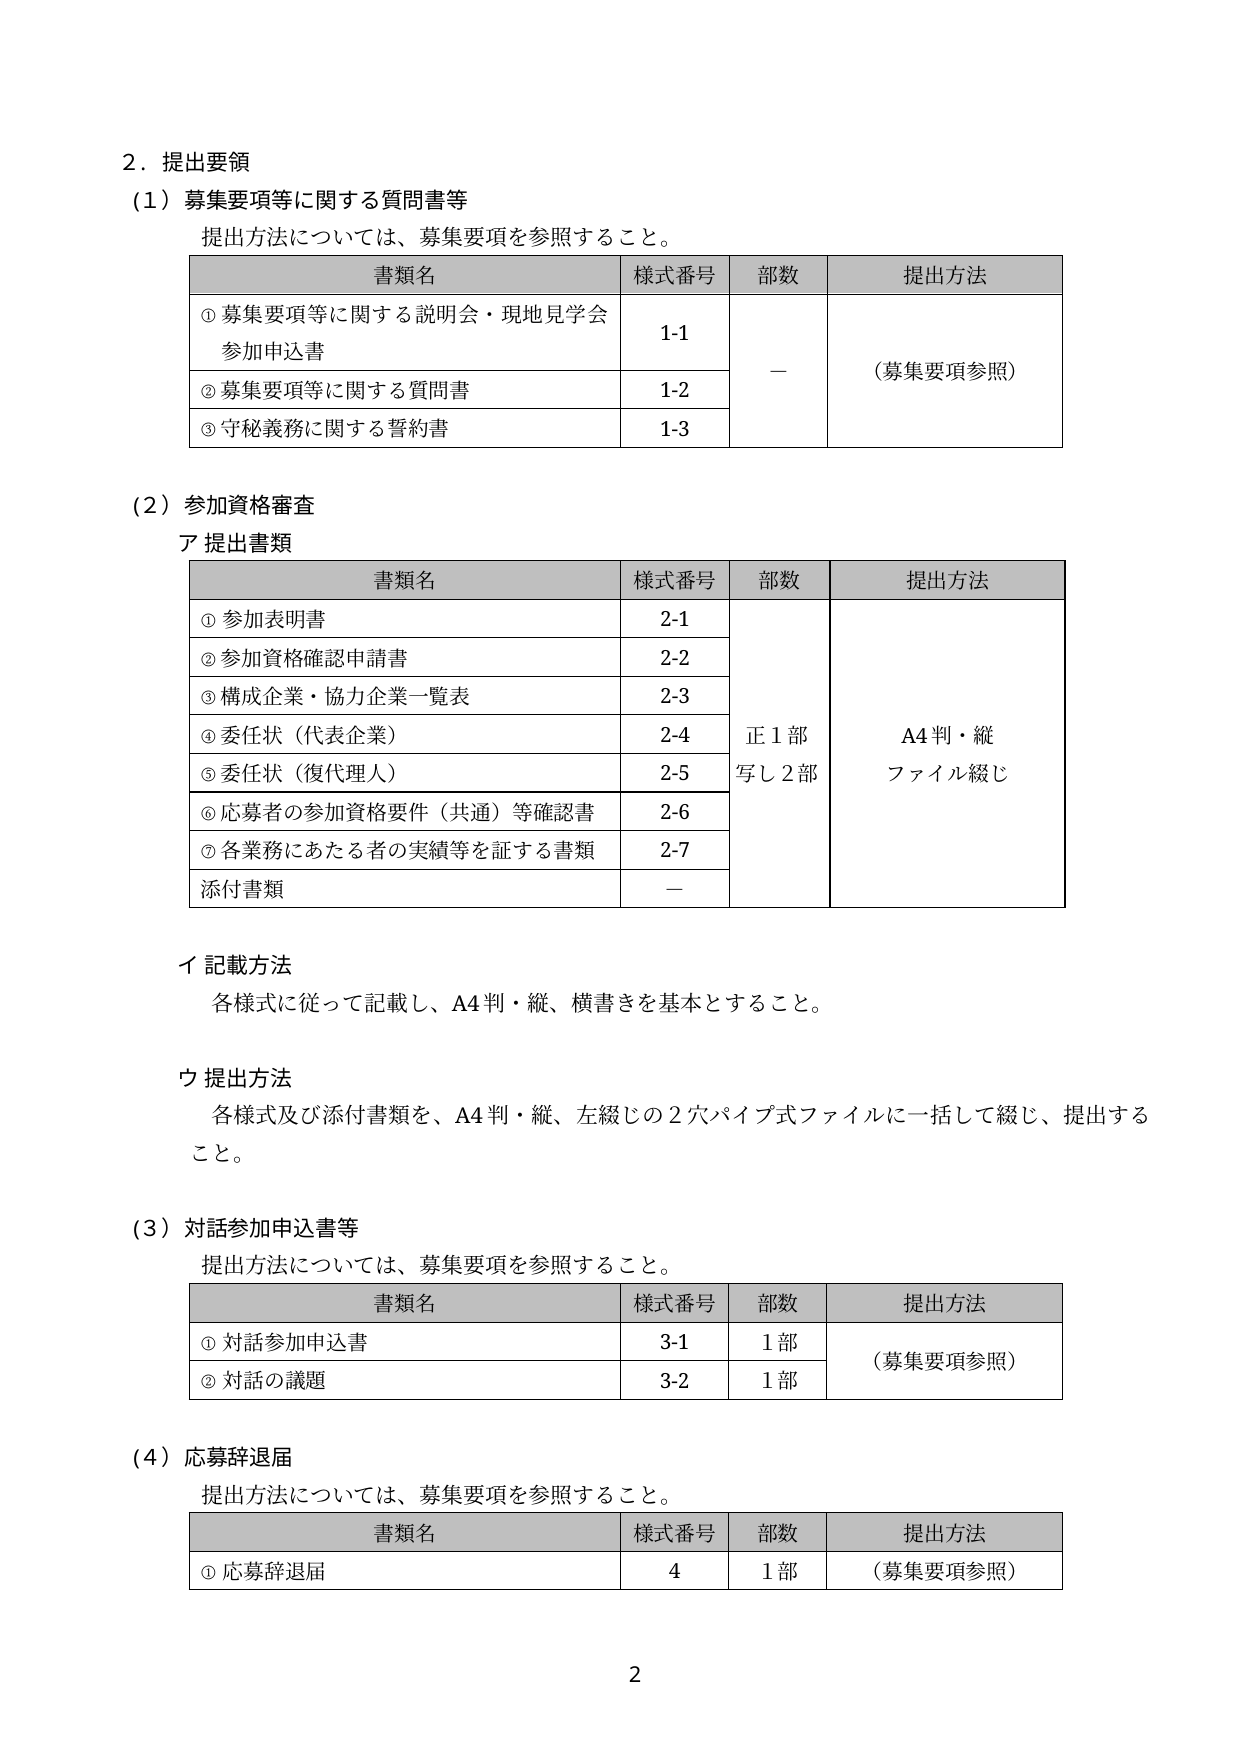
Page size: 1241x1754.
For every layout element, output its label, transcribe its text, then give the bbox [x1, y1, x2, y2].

subtitle 参加資格審査 [133, 485, 1152, 523]
table_header 様式番号 [621, 561, 729, 599]
table_header 様式番号 [621, 1284, 728, 1322]
table_cell １部 [729, 1552, 826, 1589]
table_cell 4 [621, 1552, 728, 1589]
table_header 書類名 [190, 561, 620, 599]
table_cell ②参加資格確認申請書 [190, 638, 620, 676]
table_cell ④委任状（代表企業） [190, 715, 620, 753]
table_cell 2-3 [621, 677, 729, 714]
table_header 書類名 [190, 256, 620, 293]
table_cell 1-2 [621, 371, 729, 408]
text 提出方法については、募集要項を参照すること。 [177, 217, 1152, 255]
table_cell （募集要項参照） [827, 1552, 1062, 1589]
table_cell （募集要項参照） [828, 295, 1062, 447]
table_cell A4判・縦 ファイル綴じ [831, 600, 1064, 907]
table_cell 2-7 [621, 831, 729, 868]
table_cell ③守秘義務に関する誓約書 [190, 409, 620, 447]
table_cell ②募集要項等に関する質問書 [190, 371, 620, 408]
table_cell 正１部 写し２部 [730, 600, 829, 907]
text 各様式及び添付書類を、A4判・縦、左綴じの２穴パイプ式ファイルに一括して綴じ、提出すること。 [189, 1096, 1152, 1171]
table_cell 参加表明書 [190, 600, 620, 637]
table_cell 2-6 [621, 793, 729, 830]
text 各様式に従って記載し、A4判・縦、横書きを基本とすること。 [189, 983, 1152, 1021]
table_cell 1-3 [621, 409, 729, 447]
table_cell － [730, 295, 827, 447]
table_cell 2-2 [621, 638, 729, 676]
table_header 提出方法 [828, 256, 1062, 293]
table_header 部数 [729, 1284, 826, 1322]
subtitle 提出書類 [177, 523, 1152, 560]
table_cell 2-4 [621, 715, 729, 753]
table_cell １部 [729, 1361, 826, 1399]
table_cell 応募辞退届 [190, 1552, 620, 1589]
table_cell 3-1 [621, 1323, 728, 1360]
table_cell 添付書類 [190, 870, 620, 907]
table_cell ⑦各業務にあたる者の実績等を証する書類 [190, 831, 620, 868]
table_header 書類名 [190, 1284, 620, 1322]
table_cell ①募集要項等に関する説明会・現地見学会参加申込書 [190, 295, 620, 369]
table_cell ⑤委任状（復代理人） [190, 754, 620, 791]
subtitle 提出要領 [118, 142, 1152, 180]
subtitle 募集要項等に関する質問書等 [133, 180, 1152, 217]
subtitle 応募辞退届 [133, 1437, 1152, 1475]
table_header 提出方法 [831, 561, 1064, 599]
table_cell 2-1 [621, 600, 729, 637]
table_header 様式番号 [621, 1513, 728, 1551]
table_cell 2-5 [621, 754, 729, 791]
table_cell 3-2 [621, 1361, 728, 1399]
text 提出方法については、募集要項を参照すること。 [177, 1475, 1152, 1512]
table_header 部数 [730, 256, 827, 293]
table_cell 1-1 [621, 295, 729, 369]
table_cell １部 [729, 1323, 826, 1360]
table_cell ⑥応募者の参加資格要件（共通）等確認書 [190, 793, 620, 830]
table_cell － [621, 870, 729, 907]
table_cell ③構成企業・協力企業一覧表 [190, 677, 620, 714]
table_cell 対話の議題 [190, 1361, 620, 1399]
subtitle 記載方法 [177, 946, 1152, 983]
table_header 部数 [729, 1513, 826, 1551]
table_header 部数 [730, 561, 829, 599]
subtitle 提出方法 [177, 1058, 1152, 1096]
table_header 提出方法 [827, 1284, 1062, 1322]
subtitle 対話参加申込書等 [133, 1208, 1152, 1246]
table_cell 対話参加申込書 [190, 1323, 620, 1360]
table_header 様式番号 [621, 256, 729, 293]
text 提出方法については、募集要項を参照すること。 [177, 1246, 1152, 1283]
table_header 提出方法 [827, 1513, 1062, 1551]
table_header 書類名 [190, 1513, 620, 1551]
table_cell （募集要項参照） [827, 1323, 1062, 1399]
